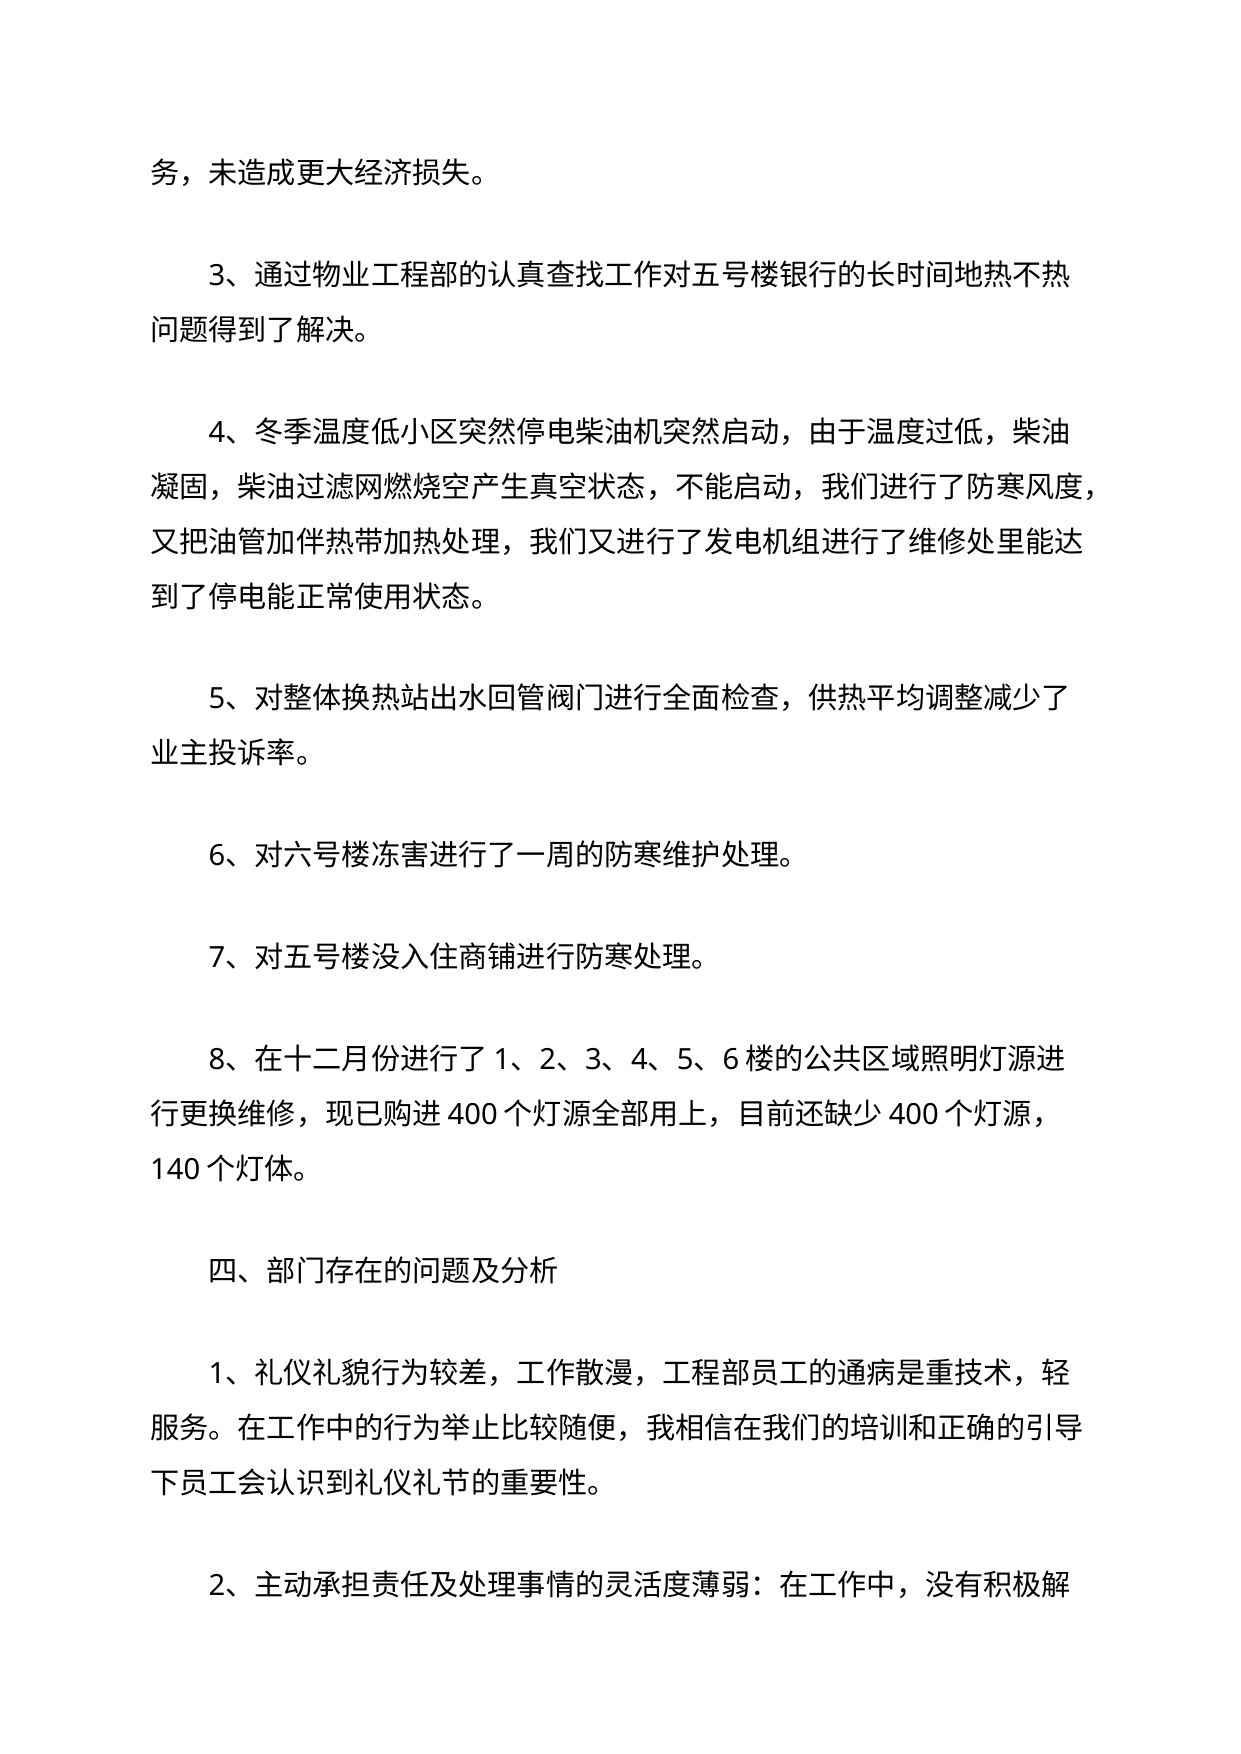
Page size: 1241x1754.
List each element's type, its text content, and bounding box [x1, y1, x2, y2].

text 5、对整体换热站出水回管阀门进行全面检查，供热平均调整减少了业主投诉率。 [150, 675, 1090, 772]
text 8、在十二月份进行了1、2、3、4、5、6楼的公共区域照明灯源进行更换维修，现已购进400个灯源全部用上，目前还缺少400个灯源，140个灯体。 [150, 1036, 1090, 1188]
text 4、冬季温度低小区突然停电柴油机突然启动，由于温度过低，柴油凝固，柴油过滤网燃烧空产生真空状态，不能启动，我们进行了防寒风度，又把油管加伴热带加热处理，我们又进行了发电机组进行了维修处里能达到了停电能正常使用状态。 [150, 408, 1090, 616]
text 3、通过物业工程部的认真查找工作对五号楼银行的长时间地热不热问题得到了解决。 [150, 252, 1090, 349]
text 6、对六号楼冻害进行了一周的防寒维护处理。 [150, 832, 1090, 874]
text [150, 150, 1090, 192]
text 1、礼仪礼貌行为较差，工作散漫，工程部员工的通病是重技术，轻服务。在工作中的行为举止比较随便，我相信在我们的培训和正确的引导下员工会认识到礼仪礼节的重要性。 [150, 1349, 1090, 1502]
text 7、对五号楼没入住商铺进行防寒处理。 [150, 934, 1090, 976]
text 四、部门存在的问题及分析 [150, 1248, 1090, 1290]
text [150, 1561, 1090, 1604]
